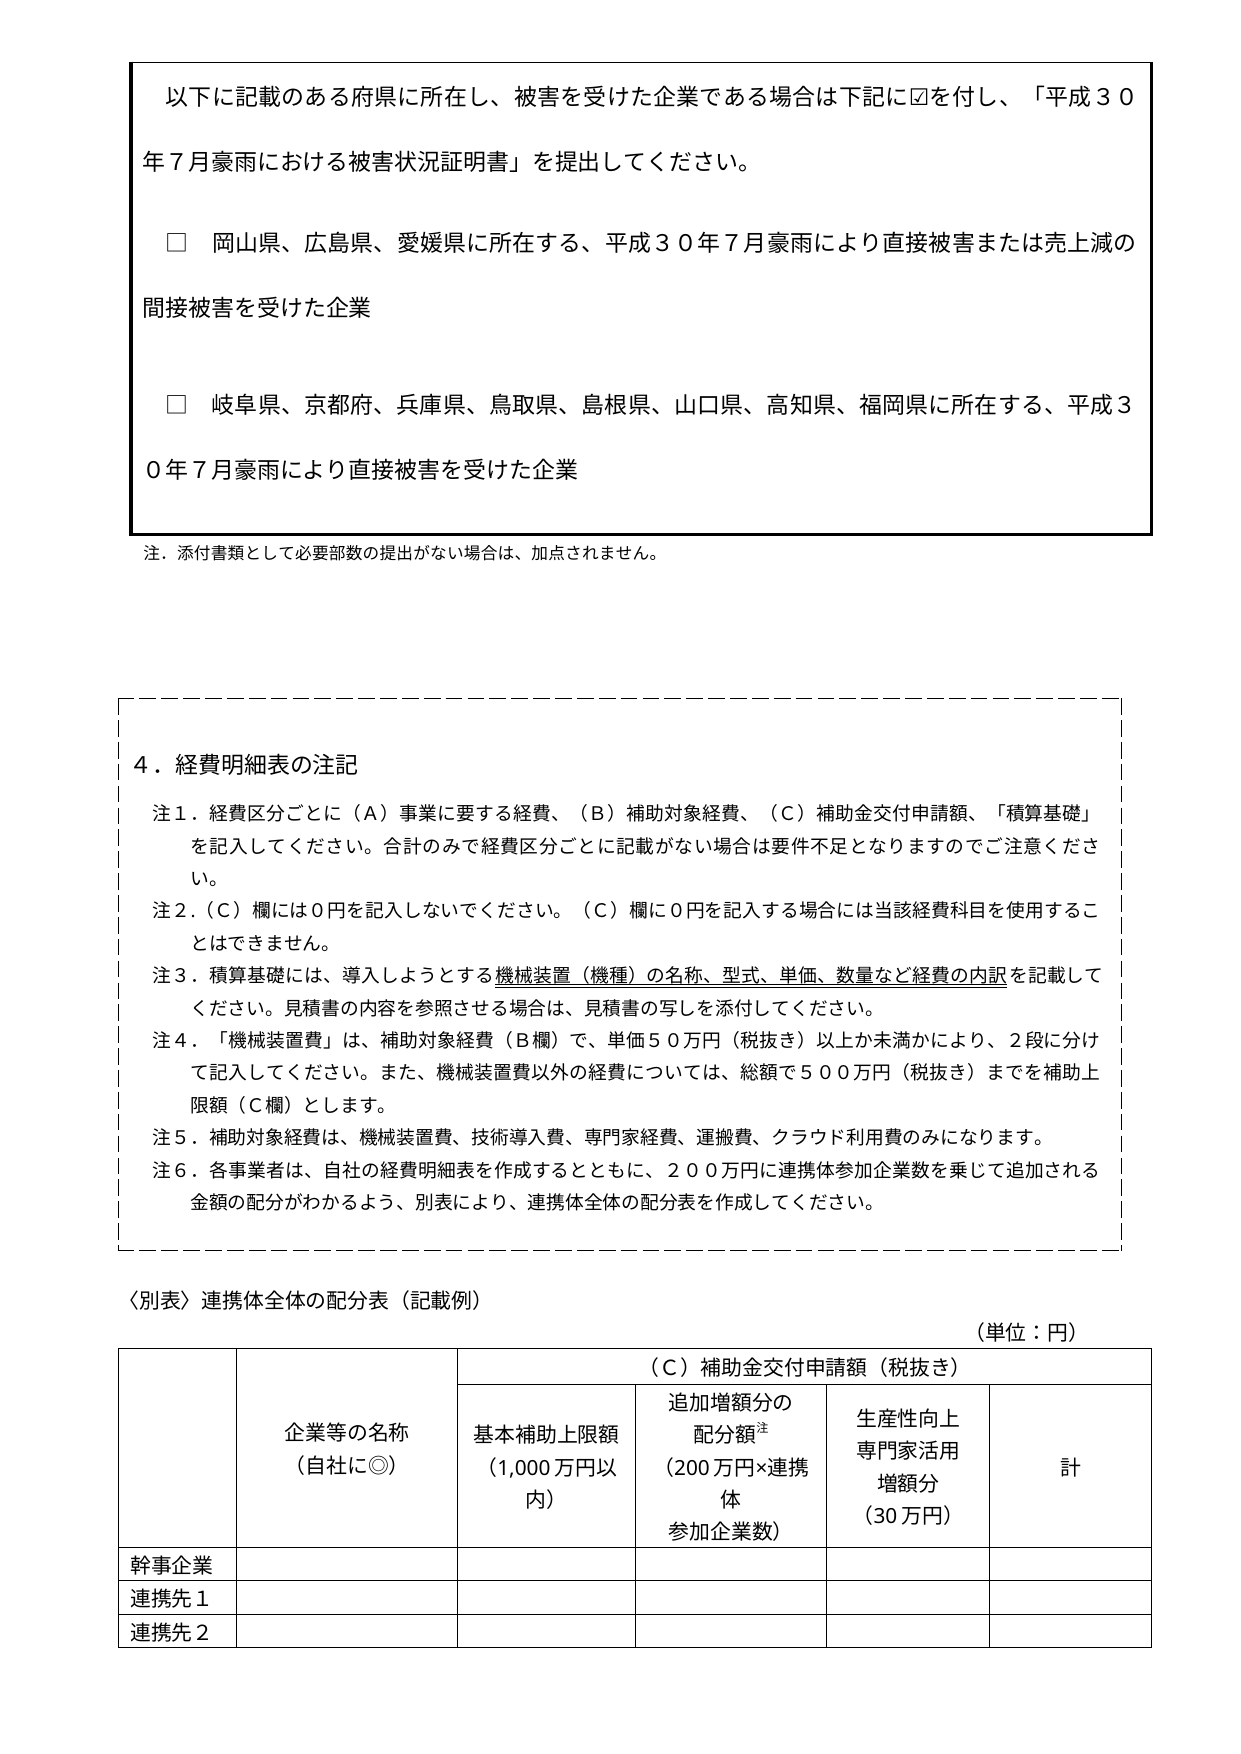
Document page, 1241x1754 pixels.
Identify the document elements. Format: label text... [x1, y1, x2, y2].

table_cell [827, 1615, 989, 1647]
table_cell [458, 1548, 635, 1580]
table_cell [636, 1581, 826, 1614]
text 注．添付書類として必要部数の提出がない場合は、加点されません。 [143, 536, 1122, 568]
table_header （Ｃ）補助金交付申請額（税抜き） [458, 1349, 1151, 1384]
table_cell [990, 1548, 1151, 1580]
table_cell [237, 1615, 457, 1647]
table_cell 追加増額分の 配分額注 （200万円×連携体 参加企業数） [636, 1385, 826, 1547]
table_cell 計 [990, 1385, 1151, 1547]
table_header [119, 1349, 236, 1547]
text 〈別表〉連携体全体の配分表（記載例） [118, 1283, 1122, 1316]
table_cell 基本補助上限額 （1,000万円以内） [458, 1385, 635, 1547]
table_cell [458, 1615, 635, 1647]
table_cell [237, 1581, 457, 1614]
table_cell 幹事企業 [119, 1548, 236, 1580]
table_cell [990, 1615, 1151, 1647]
table_cell 連携先１ [119, 1581, 236, 1614]
table_header 企業等の名称 （自社に◎） [237, 1349, 457, 1547]
table_cell 生産性向上 専門家活用 増額分 （30万円） [827, 1385, 989, 1547]
table_cell [827, 1548, 989, 1580]
table_cell [636, 1615, 826, 1647]
table_cell [237, 1548, 457, 1580]
table_cell [827, 1581, 989, 1614]
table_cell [133, 63, 1150, 533]
table_cell 連携先２ [119, 1615, 236, 1647]
table_header ４．経費明細表の注記 注１．経費区分ごとに（Ａ）事業に要する経費、（Ｂ）補助対象経費、（Ｃ）補助金交付申請額、「積算基礎」を記入してください。合計のみで経費区分ごとに記載がない場合は要件不足となりますのでご注意ください。 注２.（Ｃ）欄には０円を記入しないでください。（Ｃ）欄に０円を記入する場合には当該経費科目を使用することはできません。 注３．積算基礎には、導入しようとする機械装置（機種）の名称、型式、単価、数量など経費の内訳を記載してください。見積書の内容を参照させる場合は、見積書の写しを添付してください。 注４．「機械装置費」は、補助対象経費（Ｂ欄）で、単価５０万円（税抜き）以上か未満かにより、２段に分けて記入してください。また、機械装置費以外の経費については、総額で５００万円（税抜き）までを補助上限額（Ｃ欄）とします。 注５．補助対象経費は、機械装置費、技術導入費、専門家経費、運搬費、クラウド利用費のみになります。 注６．各事業者は、自社の経費明細表を作成するとともに、２００万円に連携体参加企業数を乗じて追加される金額の配分がわかるよう、別表により、連携体全体の配分表を作成してください。 [118, 698, 1122, 1250]
table_cell [990, 1581, 1151, 1614]
table_cell [636, 1548, 826, 1580]
text （単位：円） [118, 1316, 1122, 1348]
table_cell [458, 1581, 635, 1614]
